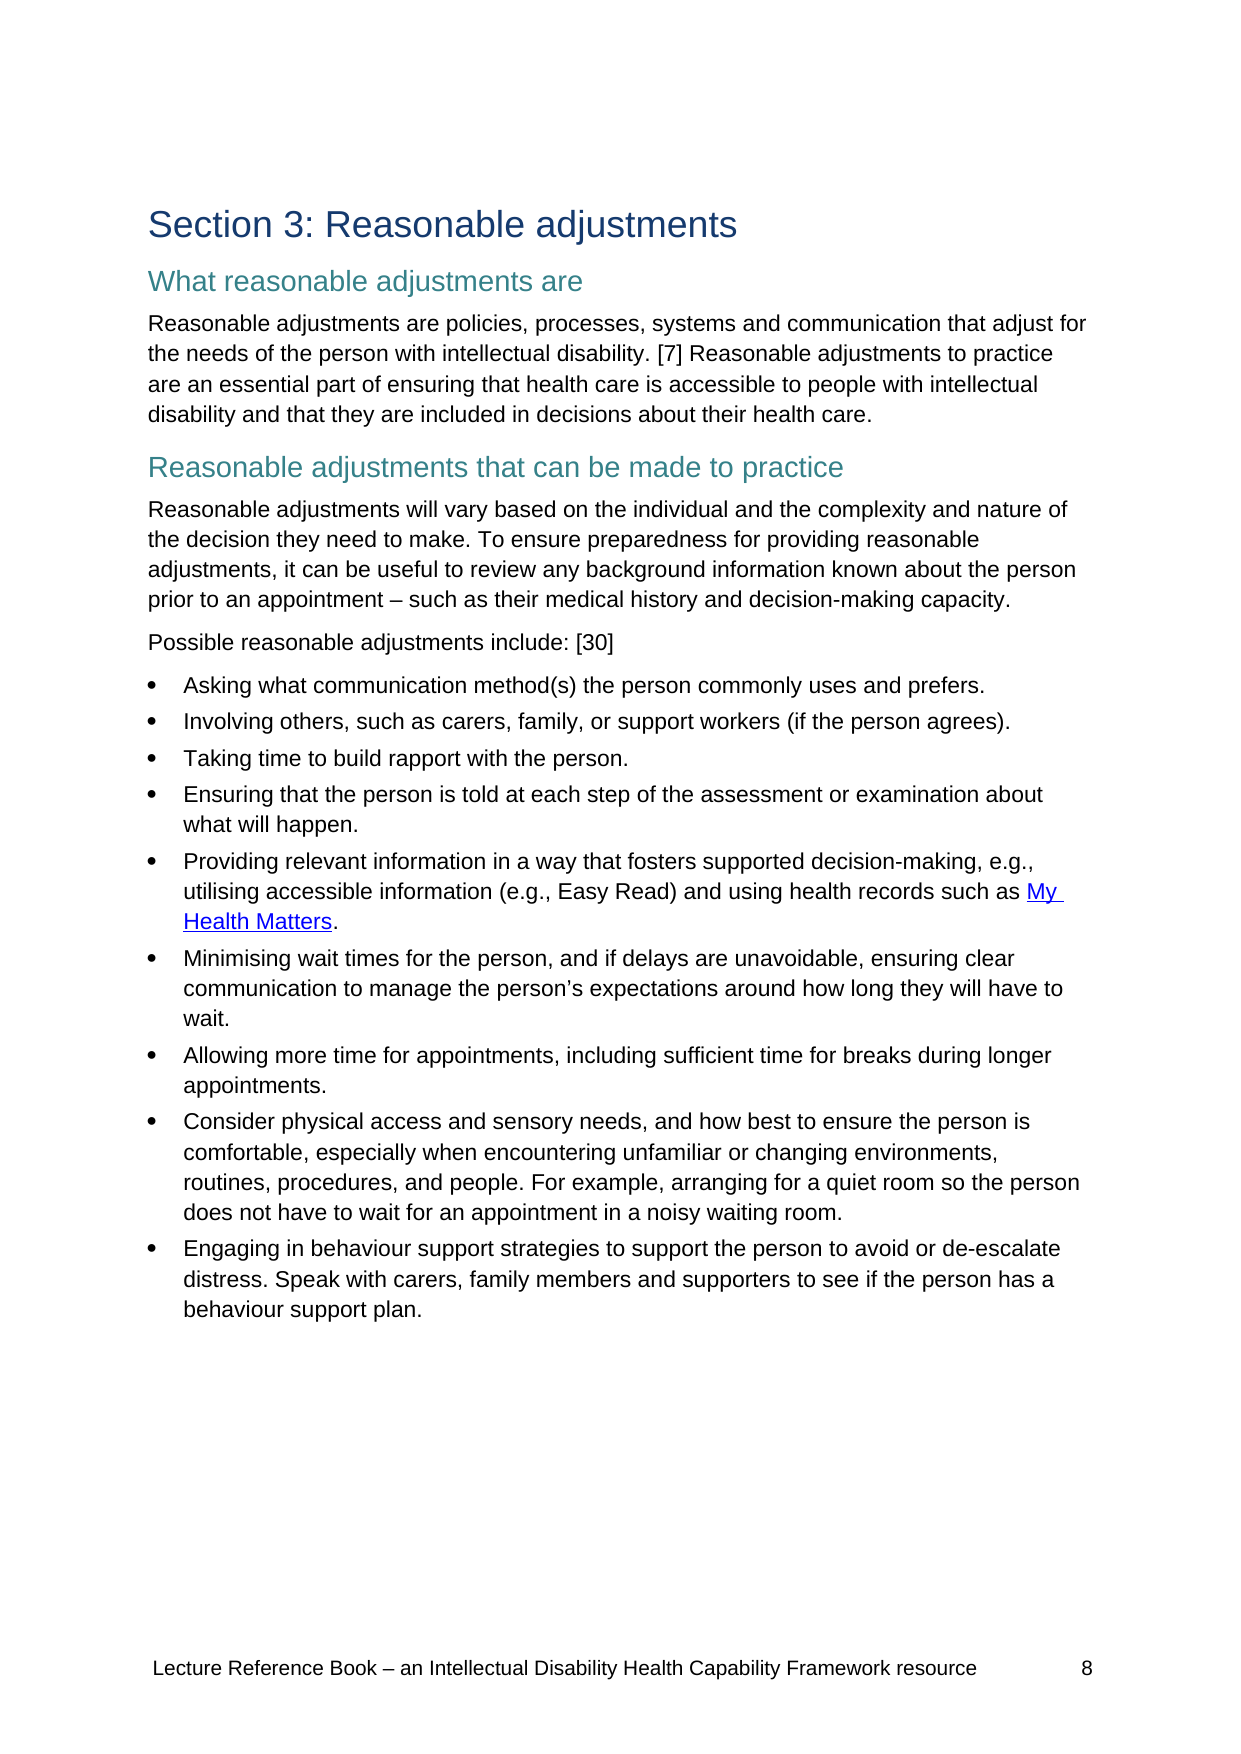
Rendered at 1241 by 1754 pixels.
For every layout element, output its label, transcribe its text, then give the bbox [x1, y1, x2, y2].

subtitle What reasonable adjustments are [148, 264, 1092, 298]
list Taking time to build rapport with the person. [148, 745, 1092, 771]
list Consider physical access and sensory needs, and how best to ensure the person is comfortable, especially when encountering unfamiliar or changing environments, routines, procedures, and people. For example, arranging for a quiet room so the person does not have to wait for an appointment in a noisy waiting room. [148, 1108, 1092, 1225]
list Ensuring that the person is told at each step of the assessment or examination about what will happen. [148, 781, 1092, 838]
list Engaging in behaviour support strategies to support the person to avoid or de-escalate distress. Speak with carers, family members and supporters to see if the person has a behaviour support plan. [148, 1235, 1092, 1322]
list Minimising wait times for the person, and if delays are unavoidable, ensuring clear communication to manage the person’s expectations around how long they will have to wait. [148, 945, 1092, 1031]
list Asking what communication method(s) the person commonly uses and prefers. [148, 672, 1092, 698]
subtitle Section 3: Reasonable adjustments [148, 202, 1092, 245]
text Reasonable adjustments will vary based on the individual and the complexity and nature of the decision they need to make. To ensure preparedness for providing reasonable adjustments, it can be useful to review any background information known about the person prior to an appointment – such as their medical history and decision-making capacity. [148, 496, 1092, 613]
text Possible reasonable adjustments include: [30] [148, 629, 1092, 655]
text Reasonable adjustments are policies, processes, systems and communication that adjust for the needs of the person with intellectual disability. [7] Reasonable adjustments to practice are an essential part of ensuring that health care is accessible to people with intellectual disability and that they are included in decisions about their health care. [148, 310, 1092, 427]
subtitle Reasonable adjustments that can be made to practice [148, 450, 1092, 483]
list Providing relevant information in a way that fosters supported decision-making, e.g., utilising accessible information (e.g., Easy Read) and using health records such as My Health Matters. [148, 848, 1092, 934]
list Allowing more time for appointments, including sufficient time for breaks during longer appointments. [148, 1042, 1092, 1098]
list Involving others, such as carers, family, or support workers (if the person agrees). [148, 708, 1092, 734]
